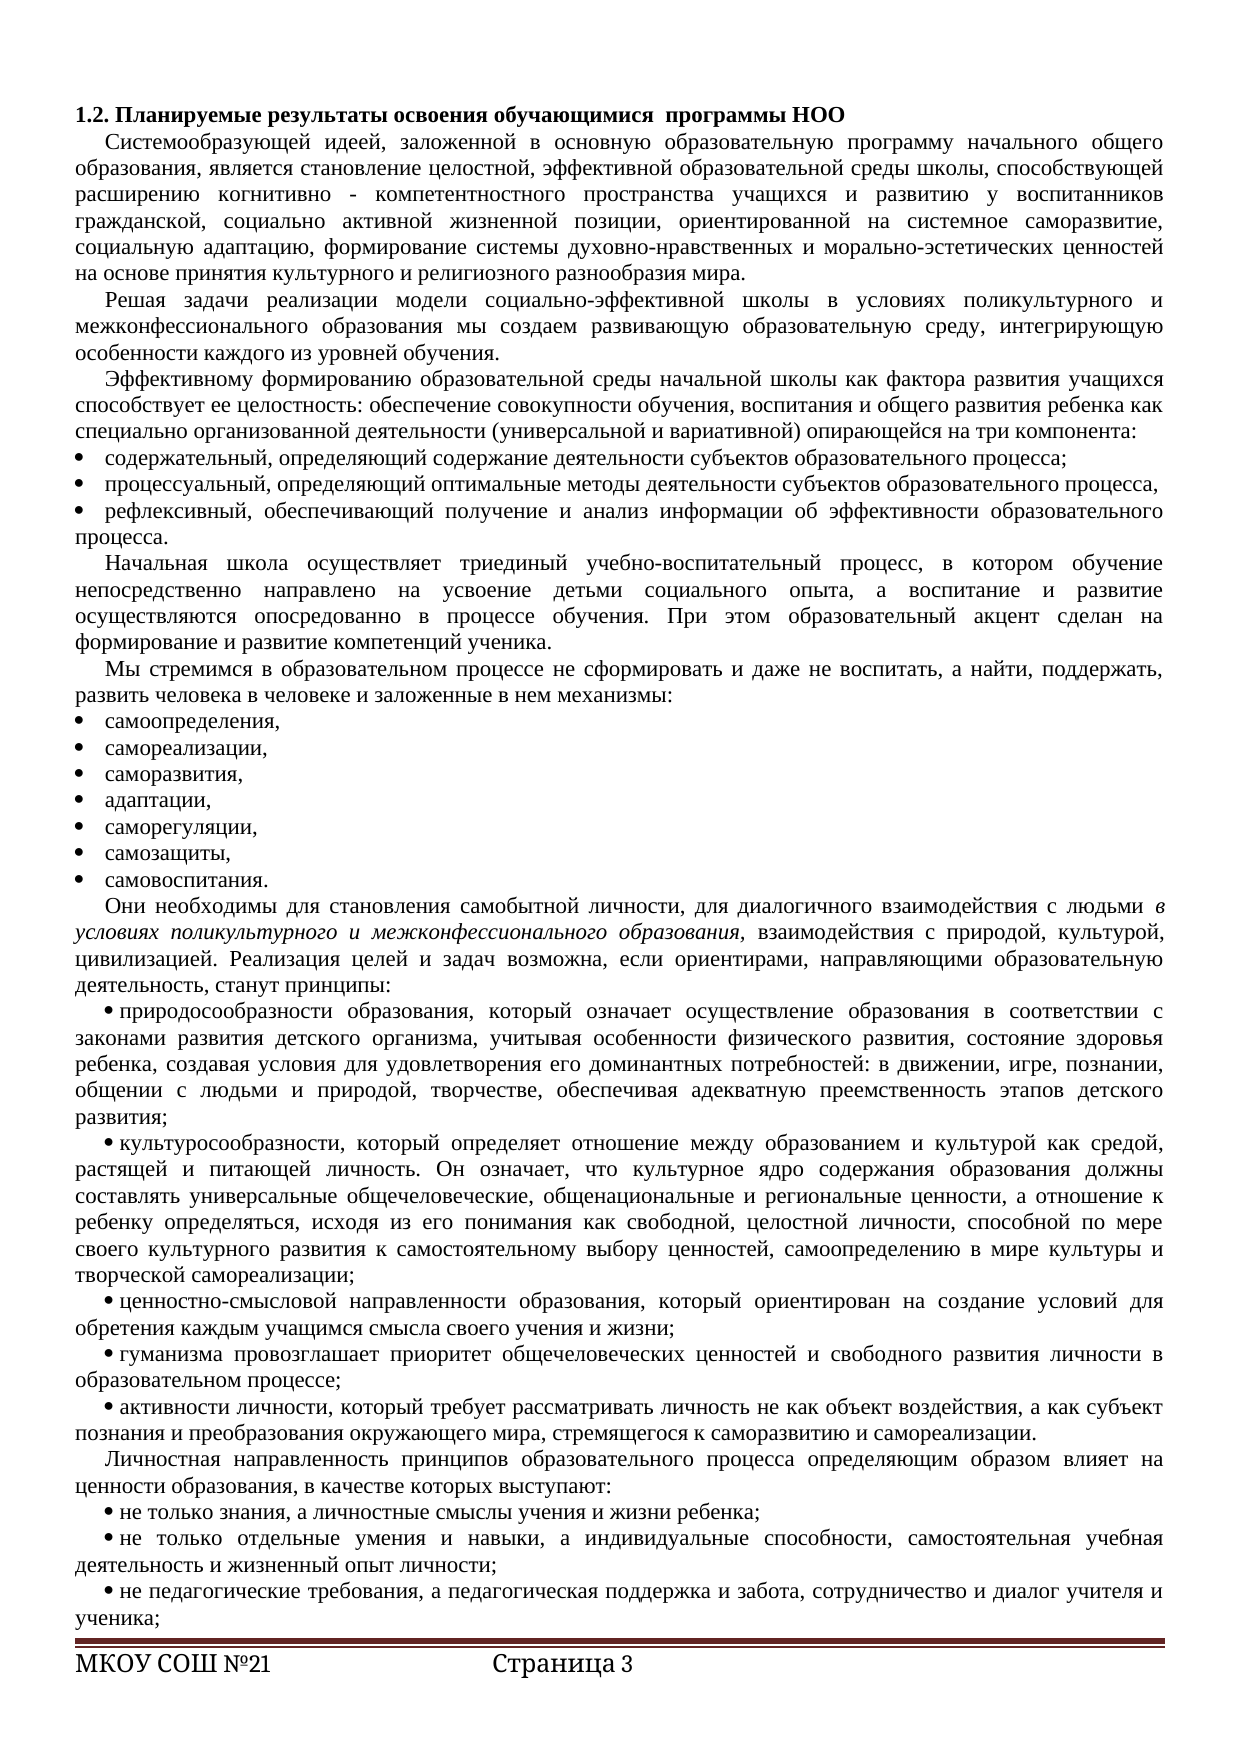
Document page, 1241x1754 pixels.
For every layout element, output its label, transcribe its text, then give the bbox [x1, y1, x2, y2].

text Мы стремимся в образовательном процессе не сформировать и даже не воспитать, а найти, поддержать, развить человека в человеке и заложенные в нем механизмы: [75, 655, 1165, 707]
text Эффективному формированию образовательной среды начальной школы как фактора развития учащихся способствует ее целостность: обеспечение совокупности обучения, воспитания и общего развития ребенка как специально организованной деятельности (универсальной и вариативной) опирающейся на три компонента: [75, 365, 1165, 444]
list самозащиты, [75, 839, 1165, 866]
text Личностная направленность принципов образовательного процесса определяющим образом влияет на ценности образования, в качестве которых выступают: [75, 1445, 1165, 1498]
list не педагогические требования, а педагогическая поддержка и забота, сотрудничество и диалог учителя и ученика; [75, 1577, 1165, 1630]
list ценностно-смысловой направленности образования, который ориентирован на создание условий для обретения каждым учащимся смысла своего учения и жизни; [75, 1287, 1165, 1340]
text Системообразующей идеей, заложенной в основную образовательную программу начального общего образования, является становление целостной, эффективной образовательной среды школы, способствующей расширению когнитивно - компетентностного пространства учащихся и развитию у воспитанников гражданской, социально активной жизненной позиции, ориентированной на системное саморазвитие, социальную адаптацию, формирование системы духовно-нравственных и морально-эстетических ценностей на основе принятия культурного и религиозного разнообразия мира. [75, 128, 1165, 286]
list самореализации, [75, 734, 1165, 760]
list адаптации, [75, 787, 1165, 813]
text Решая задачи реализации модели социально-эффективной школы в условиях поликультурного и межконфессионального образования мы создаем развивающую образовательную среду, интегрирующую особенности каждого из уровней обучения. [75, 286, 1165, 365]
text Начальная школа осуществляет триединый учебно-воспитательный процесс, в котором обучение непосредственно направлено на усвоение детьми социального опыта, а воспитание и развитие осуществляются опосредованно в процессе обучения. При этом образовательный акцент сделан на формирование и развитие компетенций ученика. [75, 549, 1165, 655]
list не только отдельные умения и навыки, а индивидуальные способности, самостоятельная учебная деятельность и жизненный опыт личности; [75, 1524, 1165, 1577]
list процессуальный, определяющий оптимальные методы деятельности субъектов образовательного процесса, [75, 470, 1165, 497]
list самовоспитания. [75, 866, 1165, 892]
list рефлексивный, обеспечивающий получение и анализ информации об эффективности образовательного процесса. [75, 497, 1165, 549]
list самоопределения, [75, 707, 1165, 734]
list активности личности, который требует рассматривать личность не как объект воздействия, а как субъект познания и преобразования окружающего мира, стремящегося к саморазвитию и самореализации. [75, 1393, 1165, 1445]
list природосообразности образования, который означает осуществление образования в соответствии с законами развития детского организма, учитывая особенности физического развития, состояние здоровья ребенка, создавая условия для удовлетворения его доминантных потребностей: в движении, игре, познании, общении с людьми и природой, творчестве, обеспечивая адекватную преемственность этапов детского развития; [75, 997, 1165, 1129]
list культуросообразности, который определяет отношение между образованием и культурой как средой, растящей и питающей личность. Он означает, что культурное ядро содержания образования должны составлять универсальные общечеловеческие, общенациональные и региональные ценности, а отношение к ребенку определяться, исходя из его понимания как свободной, целостной личности, способной по мере своего культурного развития к самостоятельному выбору ценностей, самоопределению в мире культуры и творческой самореализации; [75, 1129, 1165, 1287]
text Они необходимы для становления самобытной личности, для диалогичного взаимодействия с людьми в условиях поликультурного и межконфессионального образования, взаимодействия с природой, культурой, цивилизацией. Реализация целей и задач возможна, если ориентирами, направляющими образовательную деятельность, станут принципы: [75, 892, 1165, 997]
text 1.2. Планируемые результаты освоения обучающимися программы НОО [75, 101, 1165, 128]
list саморегуляции, [75, 813, 1165, 839]
list содержательный, определяющий содержание деятельности субъектов образовательного процесса; [75, 444, 1165, 470]
list не только знания, а личностные смыслы учения и жизни ребенка; [75, 1498, 1165, 1524]
list гуманизма провозглашает приоритет общечеловеческих ценностей и свободного развития личности в образовательном процессе; [75, 1340, 1165, 1393]
list саморазвития, [75, 760, 1165, 787]
